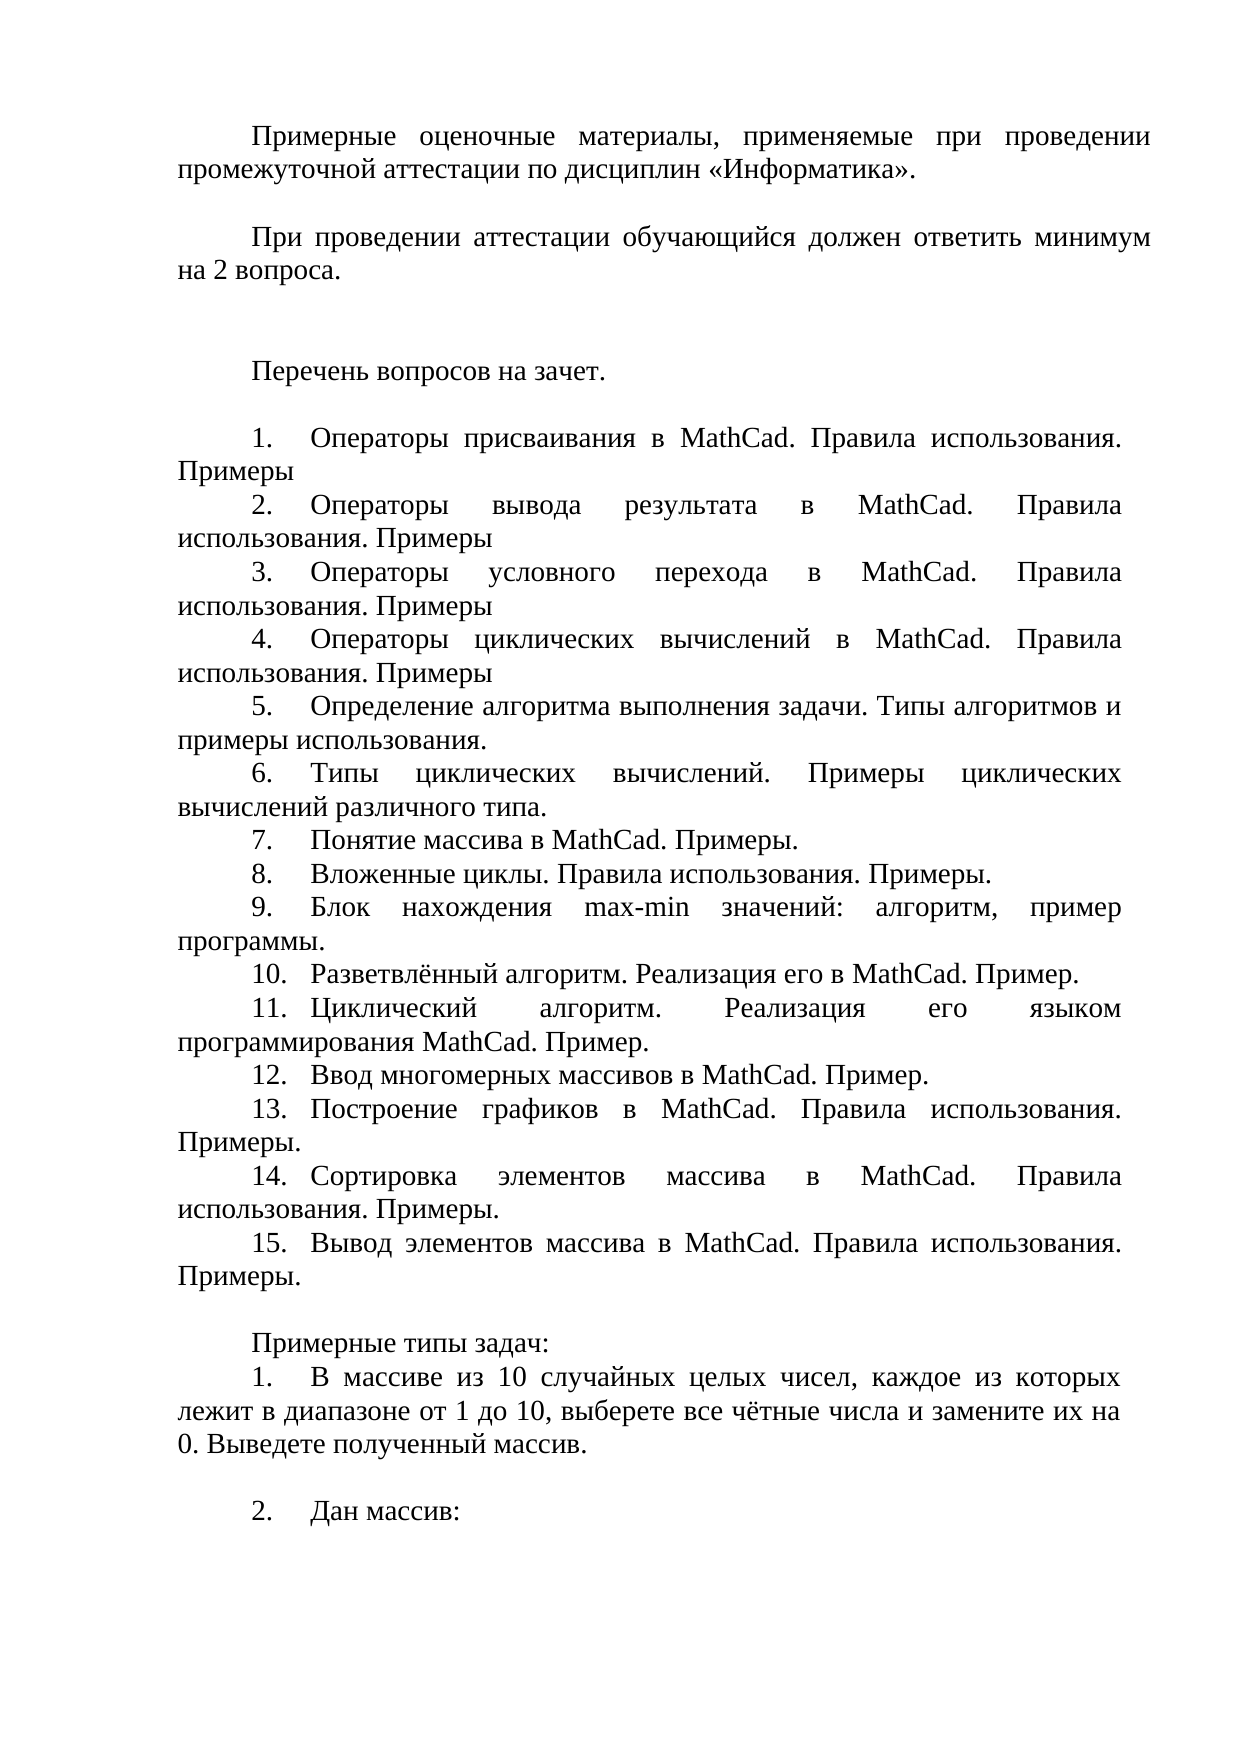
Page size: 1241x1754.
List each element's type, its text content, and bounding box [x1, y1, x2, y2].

list Ввод многомерных массивов в MathCad. Пример. [177, 1057, 1122, 1091]
text При проведении аттестации обучающийся должен ответить минимум на 2 вопроса. [177, 219, 1152, 286]
text Перечень вопросов на зачет. [177, 353, 1152, 386]
list Понятие массива в MathCad. Примеры. [177, 822, 1122, 856]
list Дан массив: [177, 1493, 1122, 1527]
list Построение графиков в MathCad. Правила использования. Примеры. [177, 1091, 1122, 1158]
list Вложенные циклы. Правила использования. Примеры. [177, 856, 1122, 889]
list Определение алгоритма выполнения задачи. Типы алгоритмов и примеры использования. [177, 688, 1122, 755]
list Типы циклических вычислений. Примеры циклических вычислений различного типа. [177, 755, 1122, 822]
list В массиве из 10 случайных целых чисел, каждое из которых лежит в диапазоне от 1 до 10, выберете все чётные числа и замените их на 0. Выведете полученный массив. [177, 1359, 1122, 1460]
list Вывод элементов массива в MathCad. Правила использования. Примеры. [177, 1225, 1122, 1292]
text Примерные оценочные материалы, применяемые при проведении промежуточной аттестации по дисциплин «Информатика». [177, 118, 1152, 185]
list Сортировка элементов массива в MathCad. Правила использования. Примеры. [177, 1158, 1122, 1225]
list Операторы циклических вычислений в MathCad. Правила использования. Примеры [177, 621, 1122, 688]
list Операторы вывода результата в MathCad. Правила использования. Примеры [177, 487, 1122, 554]
list Операторы условного перехода в MathCad. Правила использования. Примеры [177, 554, 1122, 621]
text Примерные типы задач: [177, 1326, 1152, 1359]
list Разветвлённый алгоритм. Реализация его в MathCad. Пример. [177, 957, 1122, 990]
list Операторы присваивания в MathCad. Правила использования. Примеры [177, 420, 1122, 487]
list Блок нахождения max-min значений: алгоритм, пример программы. [177, 889, 1122, 957]
list Циклический алгоритм. Реализация его языком программирования MathCad. Пример. [177, 990, 1122, 1057]
